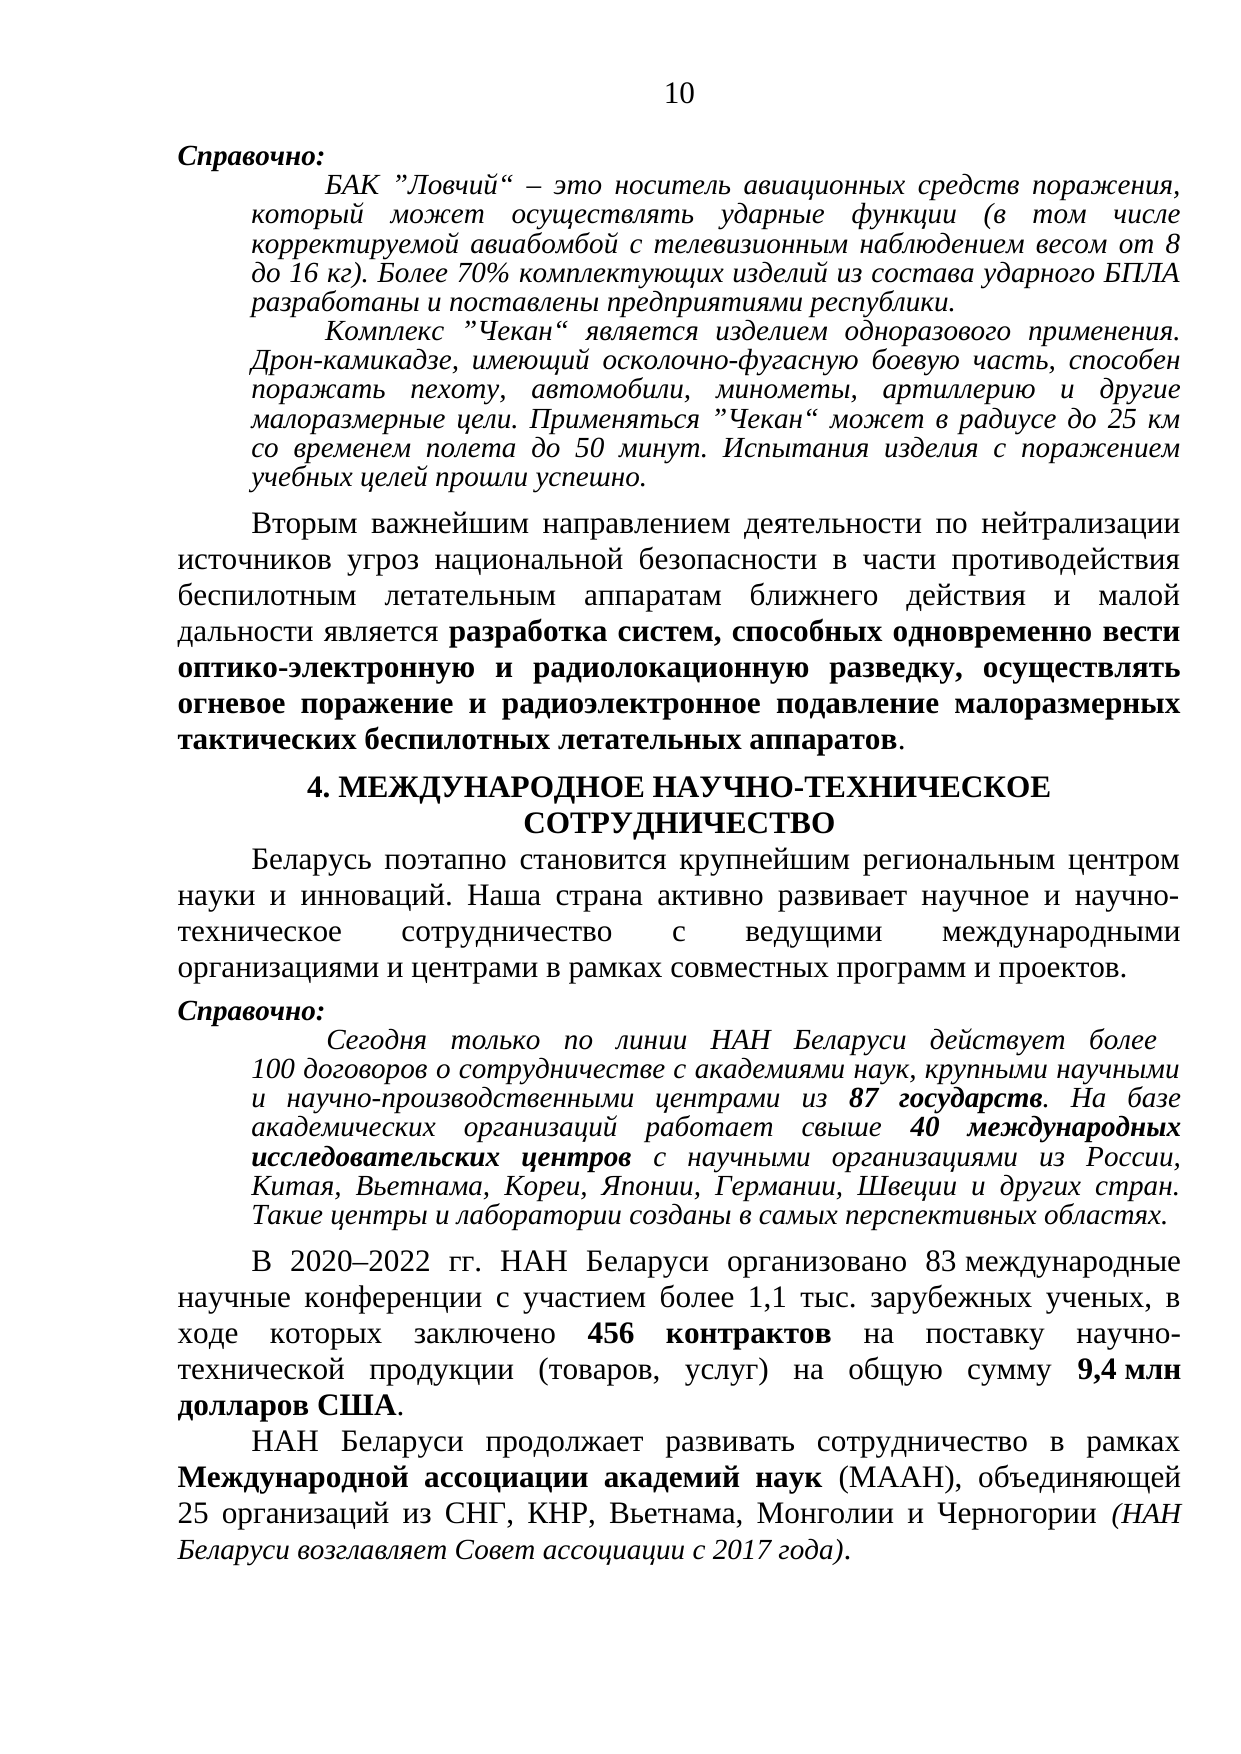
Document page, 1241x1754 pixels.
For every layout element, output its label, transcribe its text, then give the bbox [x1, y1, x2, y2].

text Вторым важнейшим направлением деятельности по нейтрализации источников угроз национальной безопасности в части противодействия беспилотным летательным аппаратам ближнего действия и малой дальности является разработка систем, способных одновременно вести оптико-электронную и радиолокационную разведку, осуществлять огневое поражение и радиоэлектронное подавление малоразмерных тактических беспилотных летательных аппаратов. [177, 505, 1181, 756]
text Справочно: [177, 997, 1181, 1026]
text 4. МЕЖДУНАРОДНОЕ НАУЧНО-ТЕХНИЧЕСКОЕ СОТРУДНИЧЕСТВО [177, 769, 1181, 841]
text Беларусь поэтапно становится крупнейшим региональным центром науки и инноваций. Наша страна активно развивает научное и научно-техническое сотрудничество с ведущими международными организациями и центрами в рамках совместных программ и проектов. [177, 841, 1181, 984]
text Справочно: [177, 138, 1181, 171]
text Сегодня только по линии НАН Беларуси действует более 100 договоров о сотрудничестве с академиями наук, крупными научными и научно-производственными центрами из 87 государств. На базе академических организаций работает свыше 40 международных исследовательских центров с научными организациями из России, Китая, Вьетнама, Кореи, Японии, Германии, Швеции и других стран. Такие центры и лаборатории созданы в самых перспективных областях. [251, 1026, 1181, 1230]
text В 2020–2022 гг. НАН Беларуси организовано 83 международные научные конференции с участием более 1,1 тыс. зарубежных ученых, в ходе которых заключено 456 контрактов на поставку научно-технической продукции (товаров, услуг) на общую сумму 9,4 млн долларов США. [177, 1243, 1181, 1422]
text БАК ”Ловчий“ – это носитель авиационных средств поражения, который может осуществлять ударные функции (в том числе корректируемой авиабомбой с телевизионным наблюдением весом от 8 до 16 кг). Более 70% комплектующих изделий из состава ударного БПЛА разработаны и поставлены предприятиями республики. [251, 171, 1181, 317]
text Комплекс ”Чекан“ является изделием одноразового применения. Дрон-камикадзе, имеющий осколочно-фугасную боевую часть, способен поражать пехоту, автомобили, минометы, артиллерию и другие малоразмерные цели. Применяться ”Чекан“ может в радиусе до 25 км со временем полета до 50 минут. Испытания изделия с поражением учебных целей прошли успешно. [251, 317, 1181, 492]
text НАН Беларуси продолжает развивать сотрудничество в рамках Международной ассоциации академий наук (МААН), объединяющей 25 организаций из СНГ, КНР, Вьетнама, Монголии и Черногории (НАН Беларуси возглавляет Совет ассоциации с 2017 года). [177, 1422, 1181, 1566]
